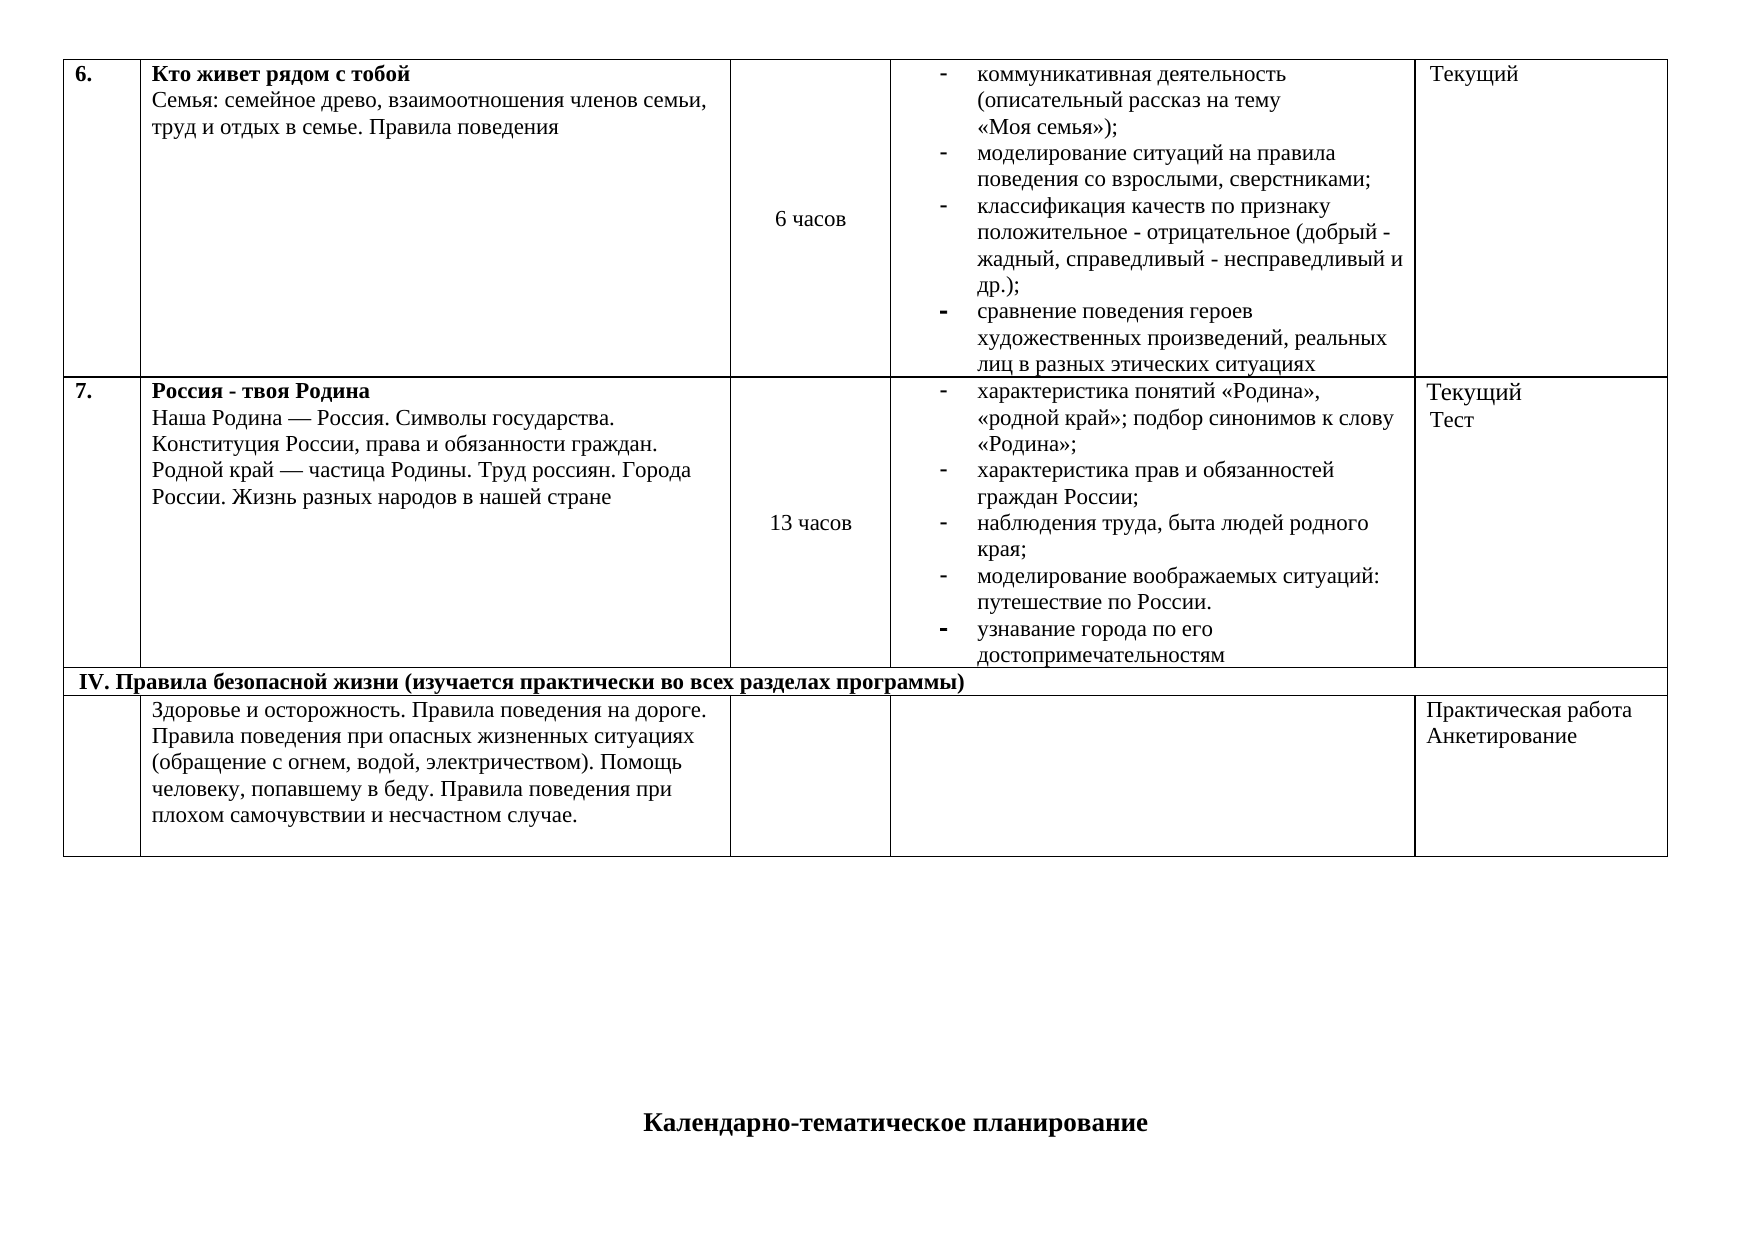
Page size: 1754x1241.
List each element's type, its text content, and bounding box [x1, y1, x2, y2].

table_cell Текущий Тест [1416, 378, 1667, 667]
table_cell IV. Правила безопасной жизни (изучается практически во всех разделах программы) [64, 668, 1667, 695]
table_cell [64, 696, 140, 856]
table_cell [891, 696, 1414, 856]
table_cell Практическая работа Анкетирование [1416, 696, 1667, 856]
table_cell Россия - твоя Родина Наша Родина — Россия. Символы государства. Конституция России, права и обязанности граждан. Родной край — частица Родины. Труд россиян. Города России. Жизнь разных народов в нашей стране [141, 378, 730, 667]
table_cell Здоровье и осторожность. Правила поведения на дороге. Правила поведения при опасных жизненных ситуациях (обращение с огнем, водой, электричеством). Помощь человеку, попавшему в беду. Правила поведения при плохом самочувствии и несчастном случае. [141, 696, 730, 856]
table_cell Кто живет рядом с тобой Семья: семейное древо, взаимоотношения членов семьи, труд и отдых в семье. Правила поведения [141, 60, 730, 376]
table_cell характеристика понятий «Родина», «родной край»; подбор синонимов к слову «Родина»; характеристика прав и обязанностей граждан России; наблюдения труда, быта людей родного края; моделирование воображаемых ситуаций: путешествие по России. узнавание города по его достопримечательностям [891, 378, 1414, 667]
table_cell коммуникативная деятельность (описательный рассказ на тему «Моя семья»); моделирование ситуаций на правила поведения со взрослыми, сверстниками; классификация качеств по признаку положительное - отрицательное (добрый - жадный, справедливый - несправедливый и др.); сравнение поведения героев художественных произведений, реальных лиц в разных этических ситуациях [891, 60, 1414, 376]
table_cell 6 часов [731, 60, 890, 376]
table_cell Текущий [1416, 60, 1667, 376]
table_cell 6. [64, 60, 140, 376]
text Календарно-тематическое планирование [112, 1106, 1679, 1137]
table_cell [731, 696, 890, 856]
table_cell 7. [64, 378, 140, 667]
table_cell 13 часов [731, 378, 890, 667]
